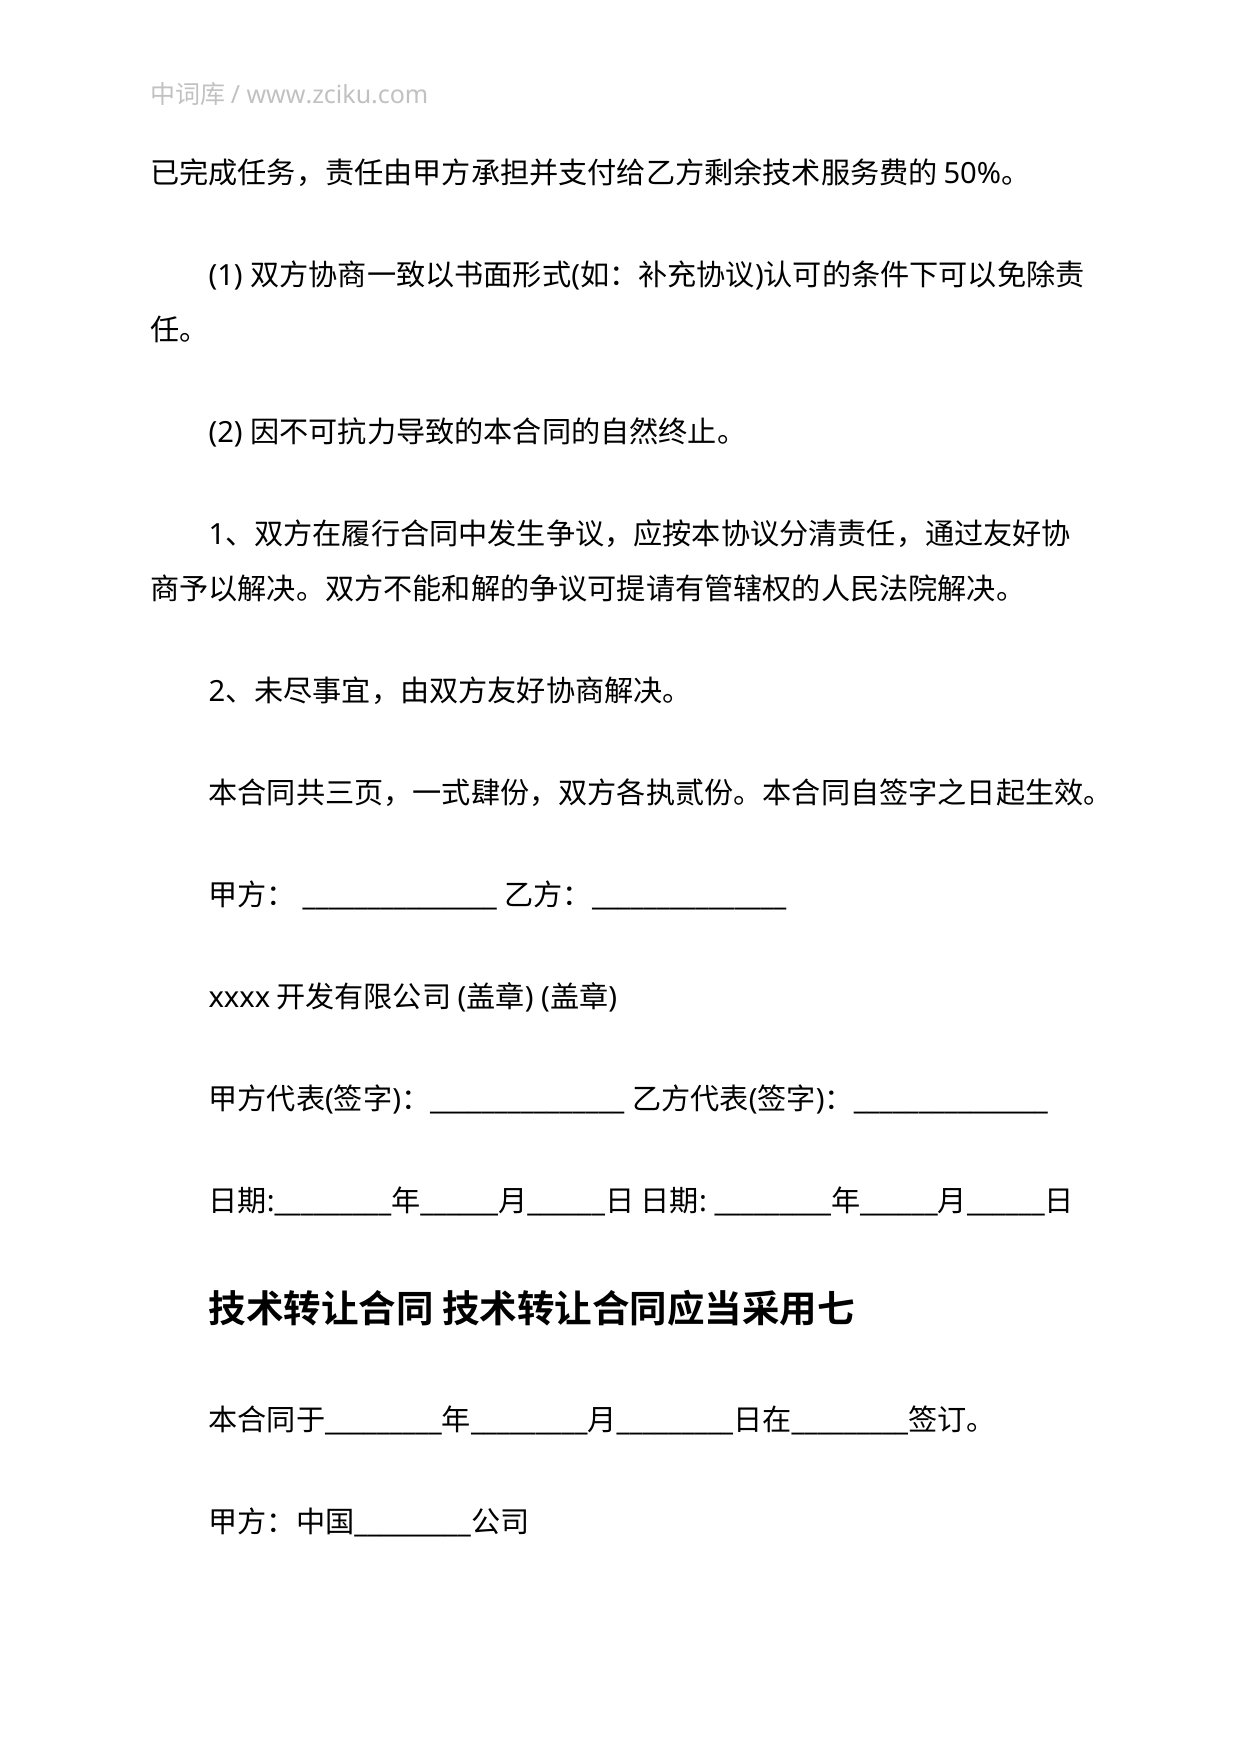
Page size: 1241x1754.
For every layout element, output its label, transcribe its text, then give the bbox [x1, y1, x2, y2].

text 甲方代表(签字)：_______________ 乙方代表(签字)：_______________ [150, 1075, 1090, 1118]
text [150, 150, 1090, 192]
text 日期:_________年______月______日 日期: _________年______月______日 [150, 1177, 1090, 1219]
text 本合同于_________年_________月_________日在_________签订。 [150, 1397, 1090, 1439]
text 1、双方在履行合同中发生争议，应按本协议分清责任，通过友好协商予以解决。双方不能和解的争议可提请有管辖权的人民法院解决。 [150, 511, 1090, 608]
text (2) 因不可抗力导致的本合同的自然终止。 [150, 409, 1090, 451]
text (1) 双方协商一致以书面形式(如：补充协议)认可的条件下可以免除责任。 [150, 252, 1090, 349]
text 技术转让合同 技术转让合同应当采用七 [150, 1279, 1090, 1333]
text 甲方： _______________ 乙方：_______________ [150, 871, 1090, 914]
text xxxx开发有限公司 (盖章) (盖章) [150, 973, 1090, 1016]
text 甲方：中国_________公司 [150, 1498, 1090, 1541]
text 本合同共三页，一式肆份，双方各执贰份。本合同自签字之日起生效。 [150, 769, 1090, 812]
text 2、未尽事宜，由双方友好协商解决。 [150, 667, 1090, 710]
